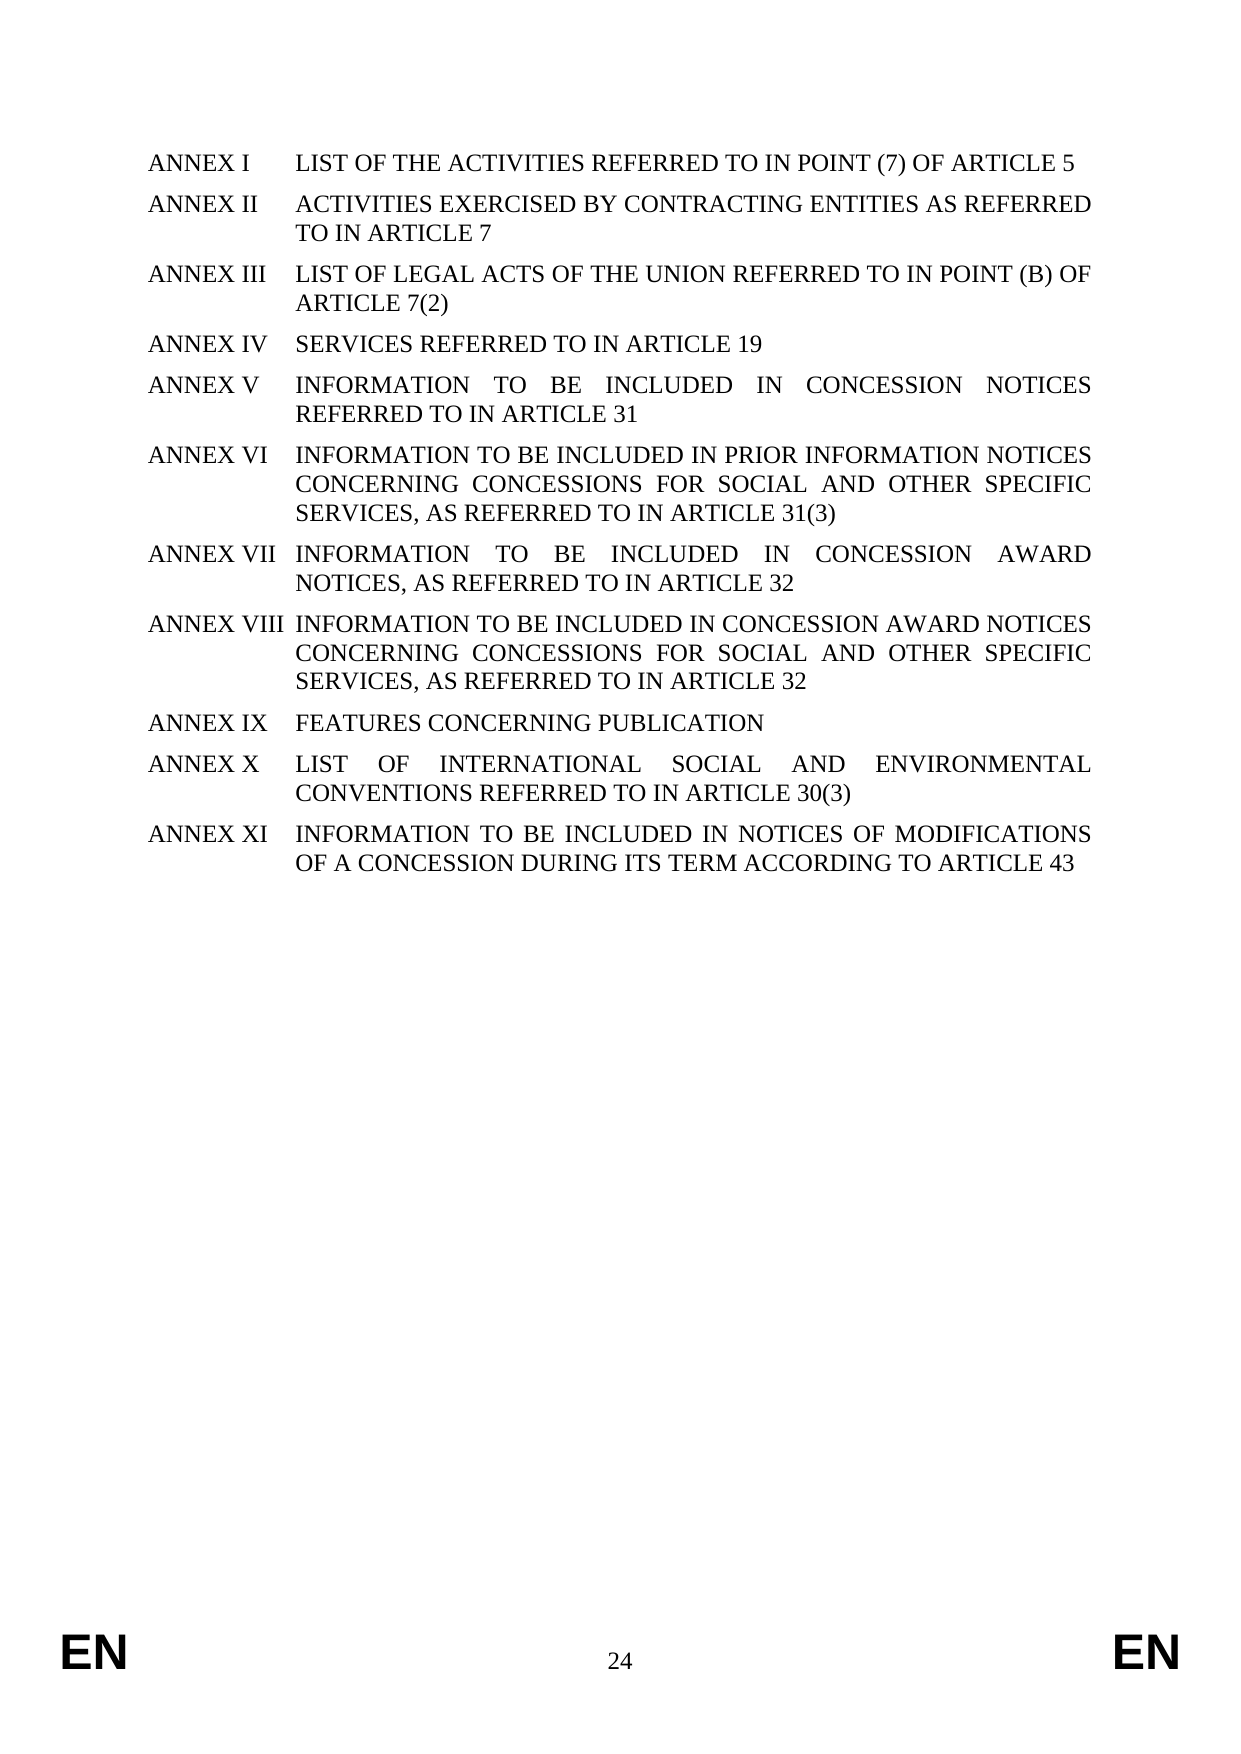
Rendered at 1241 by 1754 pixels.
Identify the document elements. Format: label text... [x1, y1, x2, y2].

text ANNEX VII INFORMATION TO BE INCLUDED IN CONCESSION AWARD NOTICES, AS REFERRED TO IN ARTICLE 32 [148, 539, 1093, 596]
text ANNEX IV SERVICES REFERRED TO IN ARTICLE 19 [148, 329, 1093, 358]
text ANNEX IX FEATURES CONCERNING PUBLICATION [148, 708, 1093, 736]
text ANNEX VIII INFORMATION TO BE INCLUDED IN CONCESSION AWARD NOTICES CONCERNING CONCESSIONS FOR SOCIAL AND OTHER SPECIFIC SERVICES, AS REFERRED TO IN ARTICLE 32 [148, 609, 1093, 695]
text ANNEX I LIST OF THE ACTIVITIES REFERRED TO IN POINT (7) OF ARTICLE 5 [148, 148, 1093, 176]
text ANNEX X LIST OF INTERNATIONAL SOCIAL AND ENVIRONMENTAL CONVENTIONS REFERRED TO IN ARTICLE 30(3) [148, 749, 1093, 806]
text ANNEX III LIST OF LEGAL ACTS OF THE UNION REFERRED TO IN POINT (B) OF ARTICLE 7(2) [148, 259, 1093, 316]
text ANNEX V INFORMATION TO BE INCLUDED IN CONCESSION NOTICES REFERRED TO IN ARTICLE 31 [148, 370, 1093, 428]
text ANNEX VI INFORMATION TO BE INCLUDED IN PRIOR INFORMATION NOTICES CONCERNING CONCESSIONS FOR SOCIAL AND OTHER SPECIFIC SERVICES, AS REFERRED TO IN ARTICLE 31(3) [148, 440, 1093, 526]
text ANNEX XI INFORMATION TO BE INCLUDED IN NOTICES OF MODIFICATIONS OF A CONCESSION DURING ITS TERM ACCORDING TO ARTICLE 43 [148, 819, 1093, 876]
text ANNEX II ACTIVITIES EXERCISED BY CONTRACTING ENTITIES AS REFERRED TO IN ARTICLE 7 [148, 189, 1093, 246]
